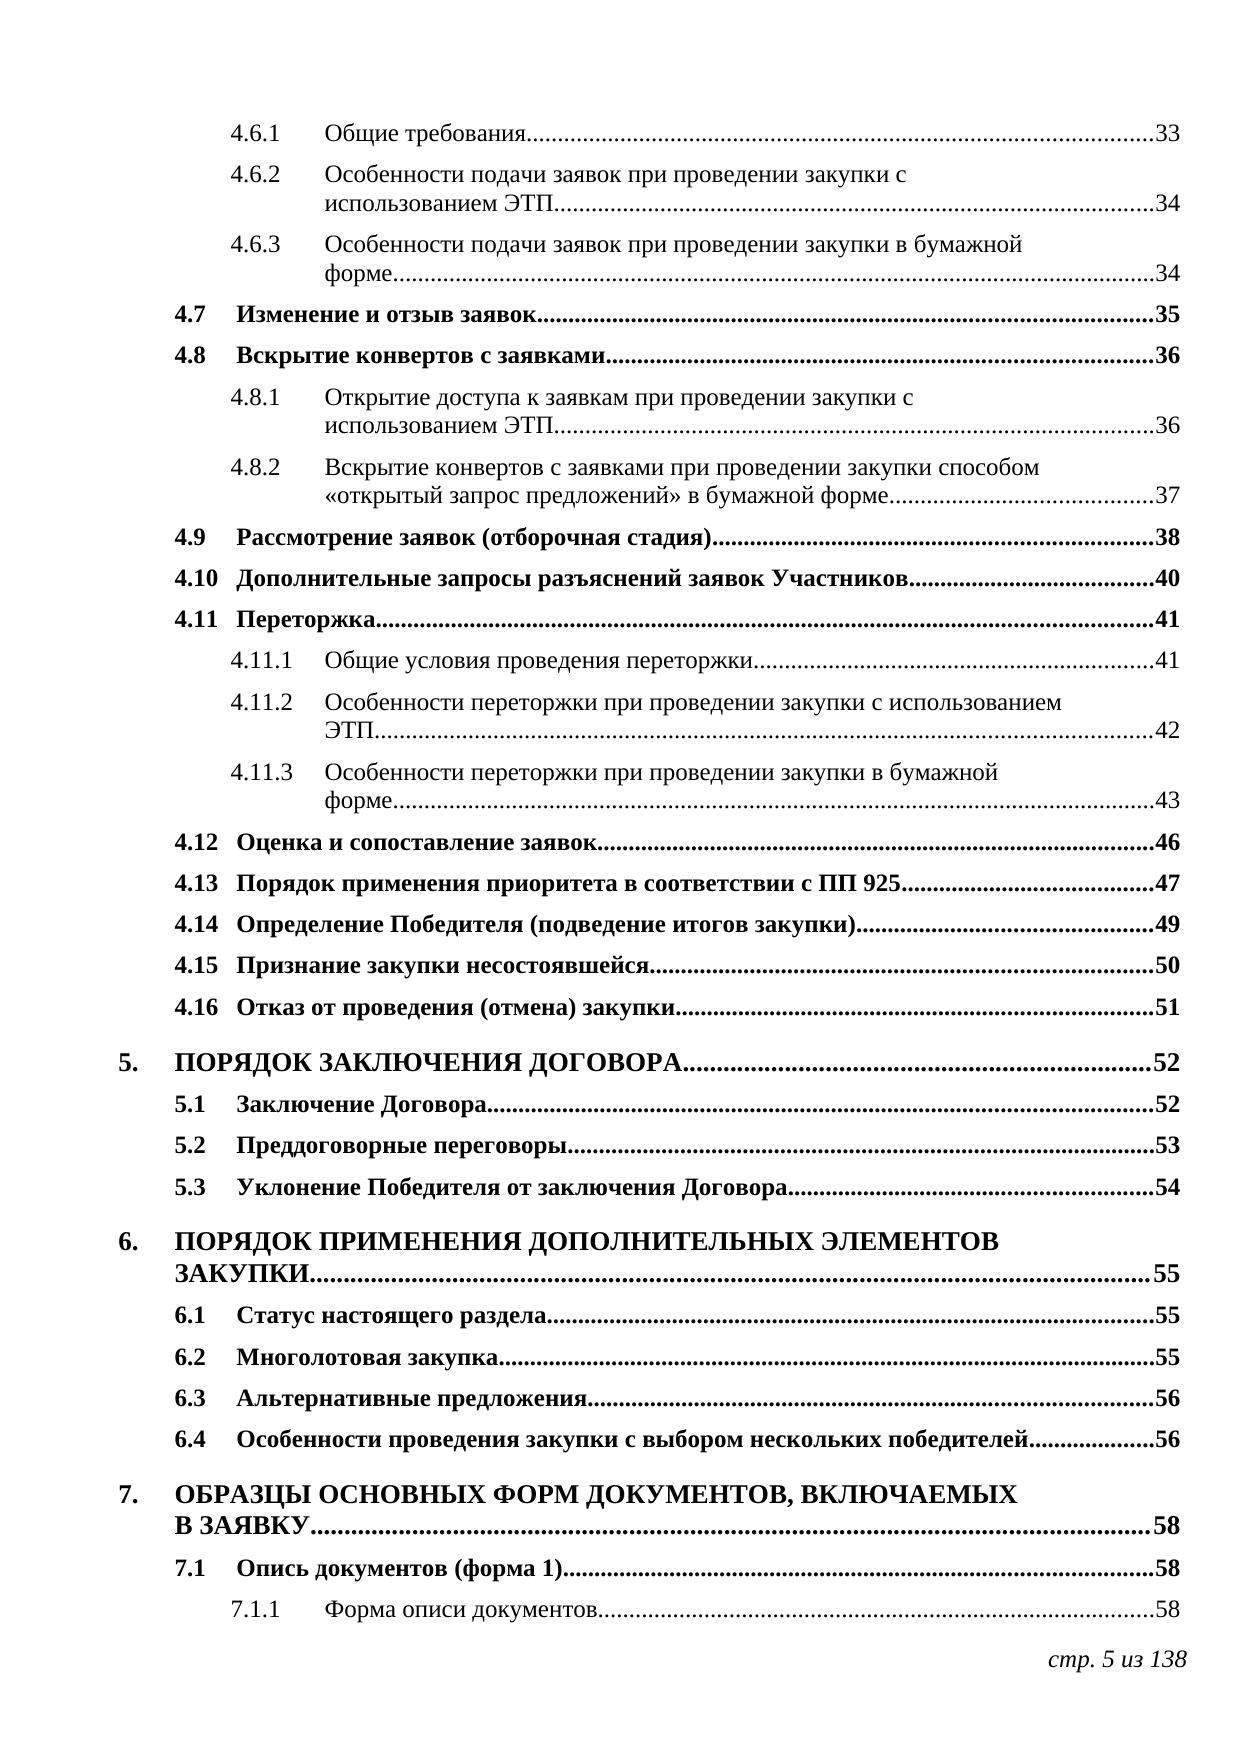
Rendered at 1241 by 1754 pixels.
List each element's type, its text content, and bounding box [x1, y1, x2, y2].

text 4.10 Дополнительные запросы разъяснений заявок Участников 40 [174, 563, 1093, 592]
text 7. ОБРАЗЦЫ ОСНОВНЫХ ФОРМ ДОКУМЕНТОВ, ВКЛЮЧАЕМЫХ В ЗАЯВКУ 58 [118, 1478, 1063, 1540]
text 4.11.1 Общие условия проведения переторжки 41 [230, 646, 1063, 674]
text 4.6.3 Особенности подачи заявок при проведении закупки в бумажной форме 34 [230, 229, 1063, 287]
text 4.9 Рассмотрение заявок (отборочная стадия) 38 [174, 522, 1093, 551]
text 7.1.1 Форма описи документов 58 [230, 1594, 1063, 1623]
text 6.4 Особенности проведения закупки с выбором нескольких победителей 56 [174, 1424, 1093, 1453]
text 4.11.2 Особенности переторжки при проведении закупки с использованием ЭТП 42 [230, 687, 1063, 744]
text 4.6.1 Общие требования 33 [230, 118, 1063, 147]
text 5. ПОРЯДОК ЗАКЛЮЧЕНИЯ ДОГОВОРА 52 [118, 1046, 1063, 1077]
text 4.7 Изменение и отзыв заявок 35 [174, 299, 1093, 328]
text 4.15 Признание закупки несостоявшейся 50 [174, 951, 1093, 979]
text 6.3 Альтернативные предложения 56 [174, 1383, 1093, 1412]
text 5.3 Уклонение Победителя от заключения Договора 54 [174, 1172, 1093, 1201]
text 4.11.3 Особенности переторжки при проведении закупки в бумажной форме 43 [230, 757, 1063, 814]
text 6. ПОРЯДОК ПРИМЕНЕНИЯ ДОПОЛНИТЕЛЬНЫХ ЭЛЕМЕНТОВ ЗАКУПКИ 55 [118, 1226, 1063, 1288]
text 4.6.2 Особенности подачи заявок при проведении закупки с использованием ЭТП 34 [230, 159, 1063, 217]
text 4.14 Определение Победителя (подведение итогов закупки) 49 [174, 909, 1093, 938]
text 4.16 Отказ от проведения (отмена) закупки 51 [174, 992, 1093, 1021]
text 4.13 Порядок применения приоритета в соответствии с ПП 925 47 [174, 868, 1093, 897]
text 6.2 Многолотовая закупка 55 [174, 1342, 1093, 1370]
text 4.8.1 Открытие доступа к заявкам при проведении закупки с использованием ЭТП 36 [230, 382, 1063, 439]
text 7.1 Опись документов (форма 1) 58 [174, 1553, 1093, 1581]
text 4.8.2 Вскрытие конвертов с заявками при проведении закупки способом «открытый запрос предложений» в бумажной форме 37 [230, 452, 1063, 509]
text 4.8 Вскрытие конвертов с заявками 36 [174, 341, 1093, 369]
text 5.2 Преддоговорные переговоры 53 [174, 1131, 1093, 1159]
text 5.1 Заключение Договора 52 [174, 1089, 1093, 1118]
text 4.11 Переторжка 41 [174, 604, 1093, 633]
text 6.1 Статус настоящего раздела 55 [174, 1300, 1093, 1329]
text 4.12 Оценка и сопоставление заявок 46 [174, 827, 1093, 856]
